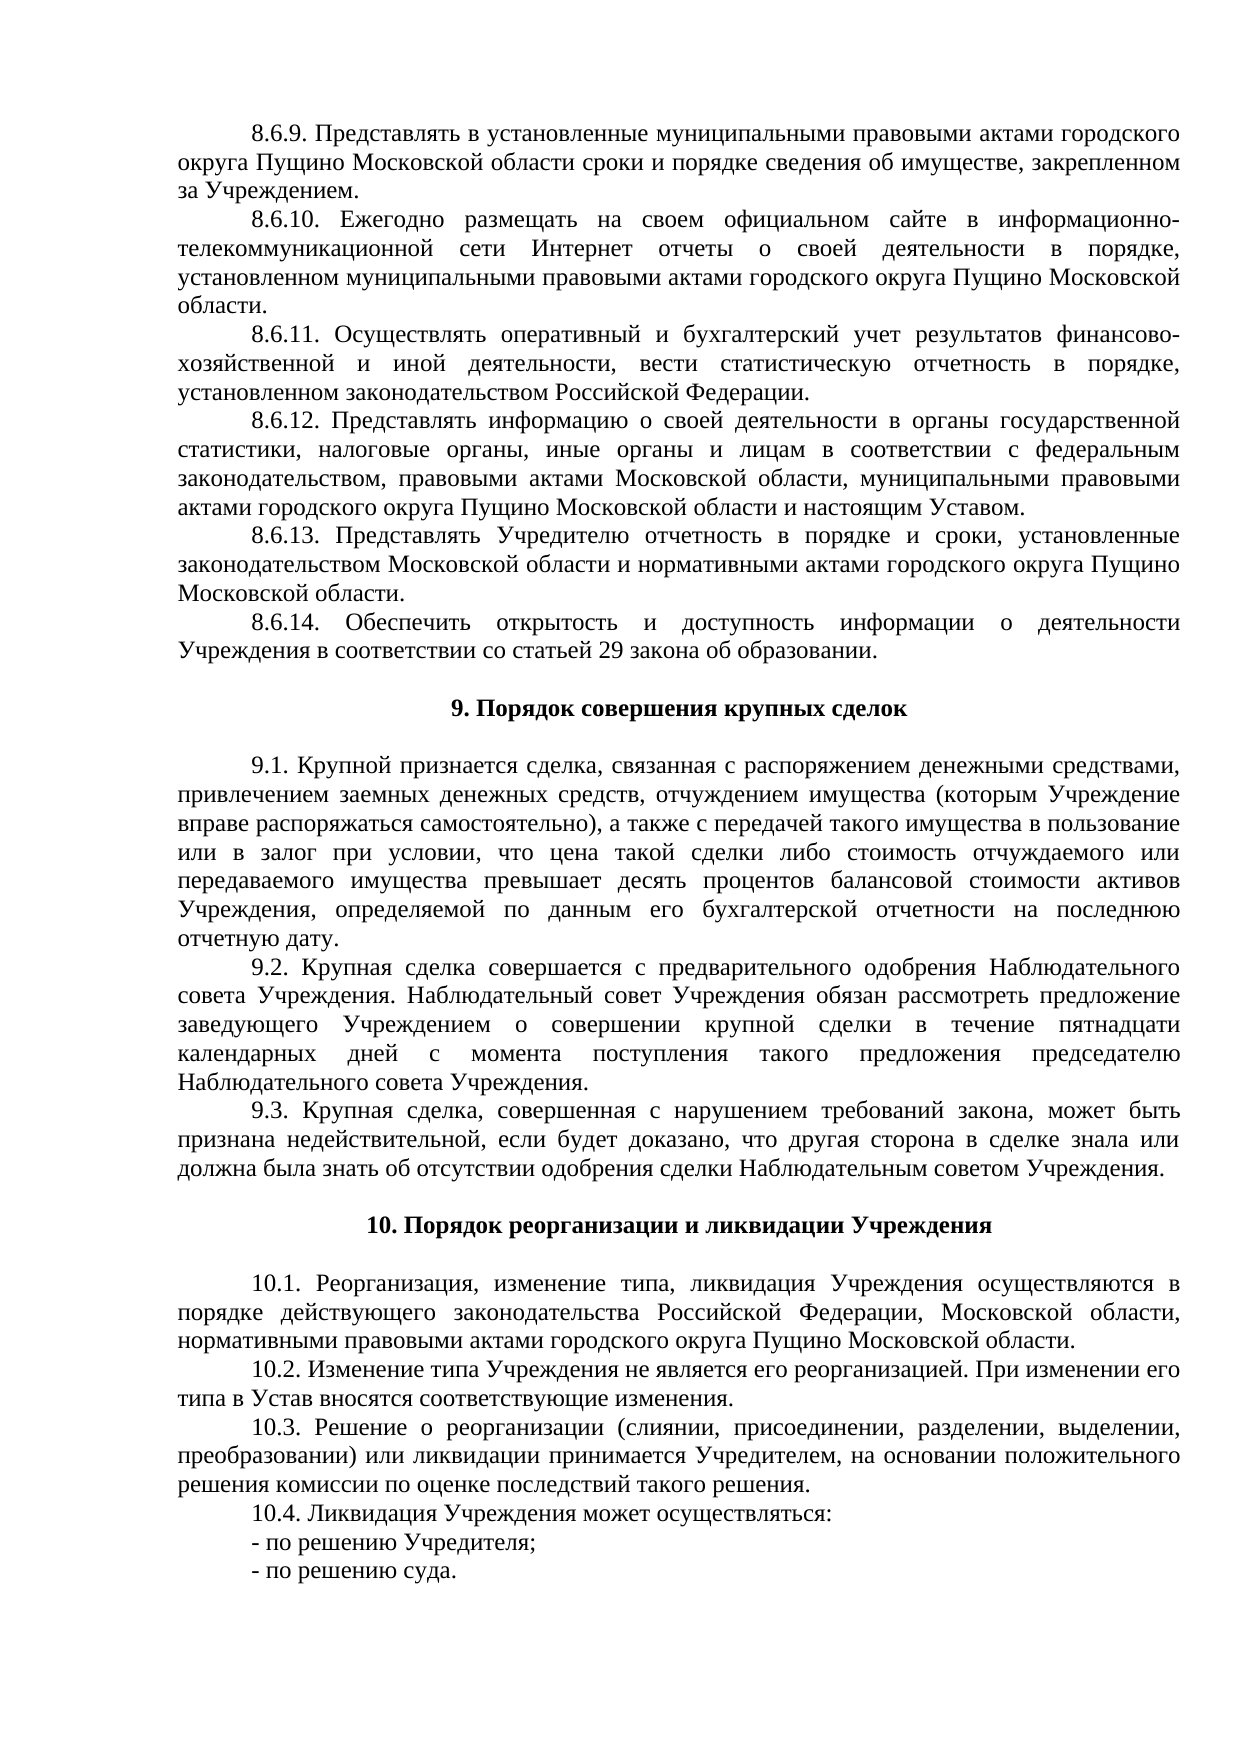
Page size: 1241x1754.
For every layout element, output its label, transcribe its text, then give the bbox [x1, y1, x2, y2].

text 8.6.10. Ежегодно размещать на своем официальном сайте в информационно-телекоммуникационной сети Интернет отчеты о своей деятельности в порядке, установленном муниципальными правовыми актами городского округа Пущино Московской области. [177, 204, 1181, 319]
text 9. Порядок совершения крупных сделок [177, 693, 1181, 722]
text 8.6.13. Представлять Учредителю отчетность в порядке и сроки, установленные законодательством Московской области и нормативными актами городского округа Пущино Московской области. [177, 521, 1181, 607]
text 9.2. Крупная сделка совершается с предварительного одобрения Наблюдательного совета Учреждения. Наблюдательный совет Учреждения обязан рассмотреть предложение заведующего Учреждением о совершении крупной сделки в течение пятнадцати календарных дней с момента поступления такого предложения председателю Наблюдательного совета Учреждения. [177, 952, 1181, 1096]
text 10. Порядок реорганизации и ликвидации Учреждения [177, 1211, 1181, 1239]
text 8.6.14. Обеспечить открытость и доступность информации о деятельности Учреждения в соответствии со статьей 29 закона об образовании. [177, 607, 1181, 664]
text 10.3. Решение о реорганизации (слиянии, присоединении, разделении, выделении, преобразовании) или ликвидации принимается Учредителем, на основании положительного решения комиссии по оценке последствий такого решения. [177, 1412, 1181, 1498]
text - по решению суда. [177, 1556, 1181, 1584]
text 8.6.11. Осуществлять оперативный и бухгалтерский учет результатов финансово-хозяйственной и иной деятельности, вести статистическую отчетность в порядке, установленном законодательством Российской Федерации. [177, 319, 1181, 406]
text 9.1. Крупной признается сделка, связанная с распоряжением денежными средствами, привлечением заемных денежных средств, отчуждением имущества (которым Учреждение вправе распоряжаться самостоятельно), а также с передачей такого имущества в пользование или в залог при условии, что цена такой сделки либо стоимость отчуждаемого или передаваемого имущества превышает десять процентов балансовой стоимости активов Учреждения, определяемой по данным его бухгалтерской отчетности на последнюю отчетную дату. [177, 751, 1181, 952]
text 10.2. Изменение типа Учреждения не является его реорганизацией. При изменении его типа в Устав вносятся соответствующие изменения. [177, 1354, 1181, 1412]
text 8.6.12. Представлять информацию о своей деятельности в органы государственной статистики, налоговые органы, иные органы и лицам в соответствии с федеральным законодательством, правовыми актами Московской области, муниципальными правовыми актами городского округа Пущино Московской области и настоящим Уставом. [177, 406, 1181, 521]
text 10.1. Реорганизация, изменение типа, ликвидация Учреждения осуществляются в порядке действующего законодательства Российской Федерации, Московской области, нормативными правовыми актами городского округа Пущино Московской области. [177, 1268, 1181, 1354]
text - по решению Учредителя; [177, 1527, 1181, 1556]
text 9.3. Крупная сделка, совершенная с нарушением требований закона, может быть признана недействительной, если будет доказано, что другая сторона в сделке знала или должна была знать об отсутствии одобрения сделки Наблюдательным советом Учреждения. [177, 1096, 1181, 1182]
text 10.4. Ликвидация Учреждения может осуществляться: [177, 1498, 1181, 1527]
text 8.6.9. Представлять в установленные муниципальными правовыми актами городского округа Пущино Московской области сроки и порядке сведения об имуществе, закрепленном за Учреждением. [177, 118, 1181, 204]
